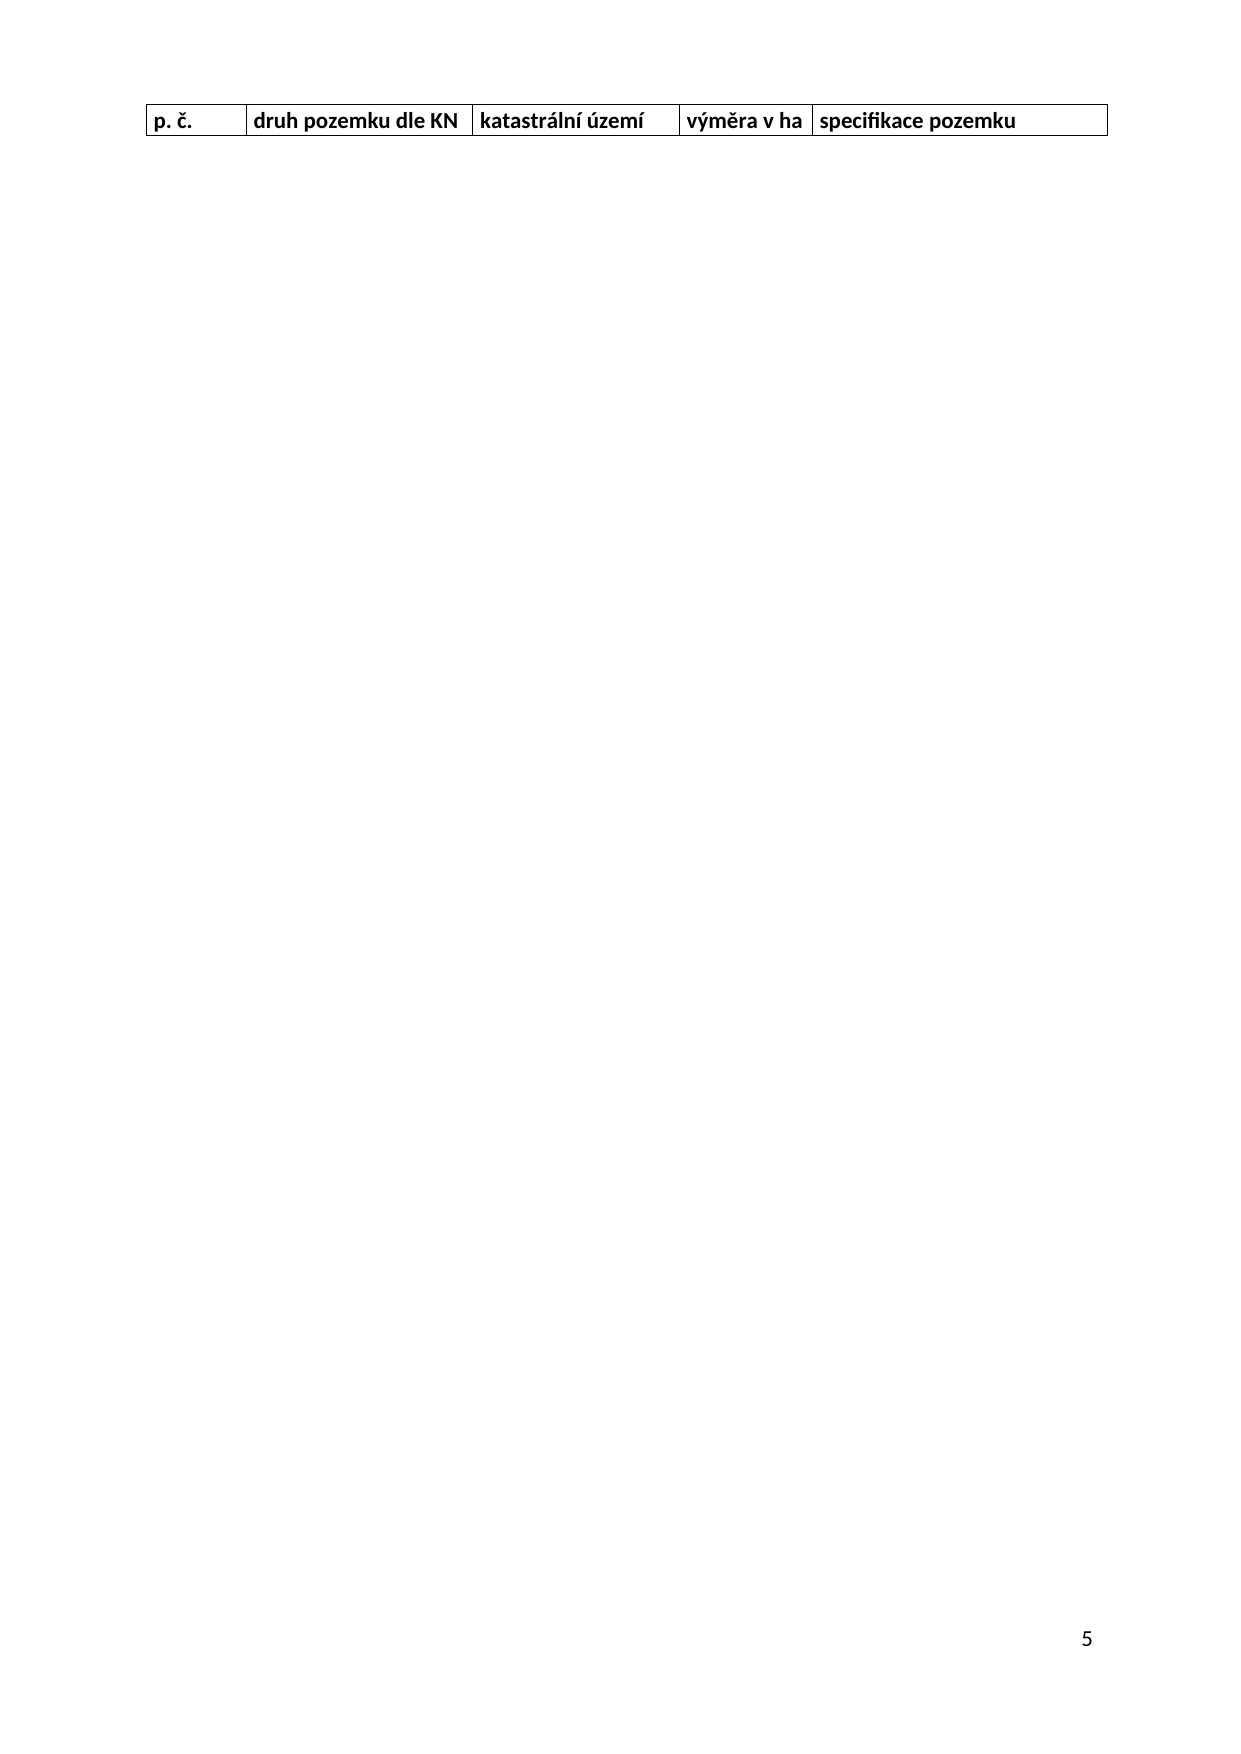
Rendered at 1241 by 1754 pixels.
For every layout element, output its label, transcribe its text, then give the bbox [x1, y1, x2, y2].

table_header druh pozemku dle KN [247, 105, 472, 135]
table_header p. č. [147, 105, 246, 135]
table_header katastrální území [473, 105, 679, 135]
table_header výměra v ha [680, 105, 812, 135]
table_header specifikace pozemku [813, 105, 1107, 135]
